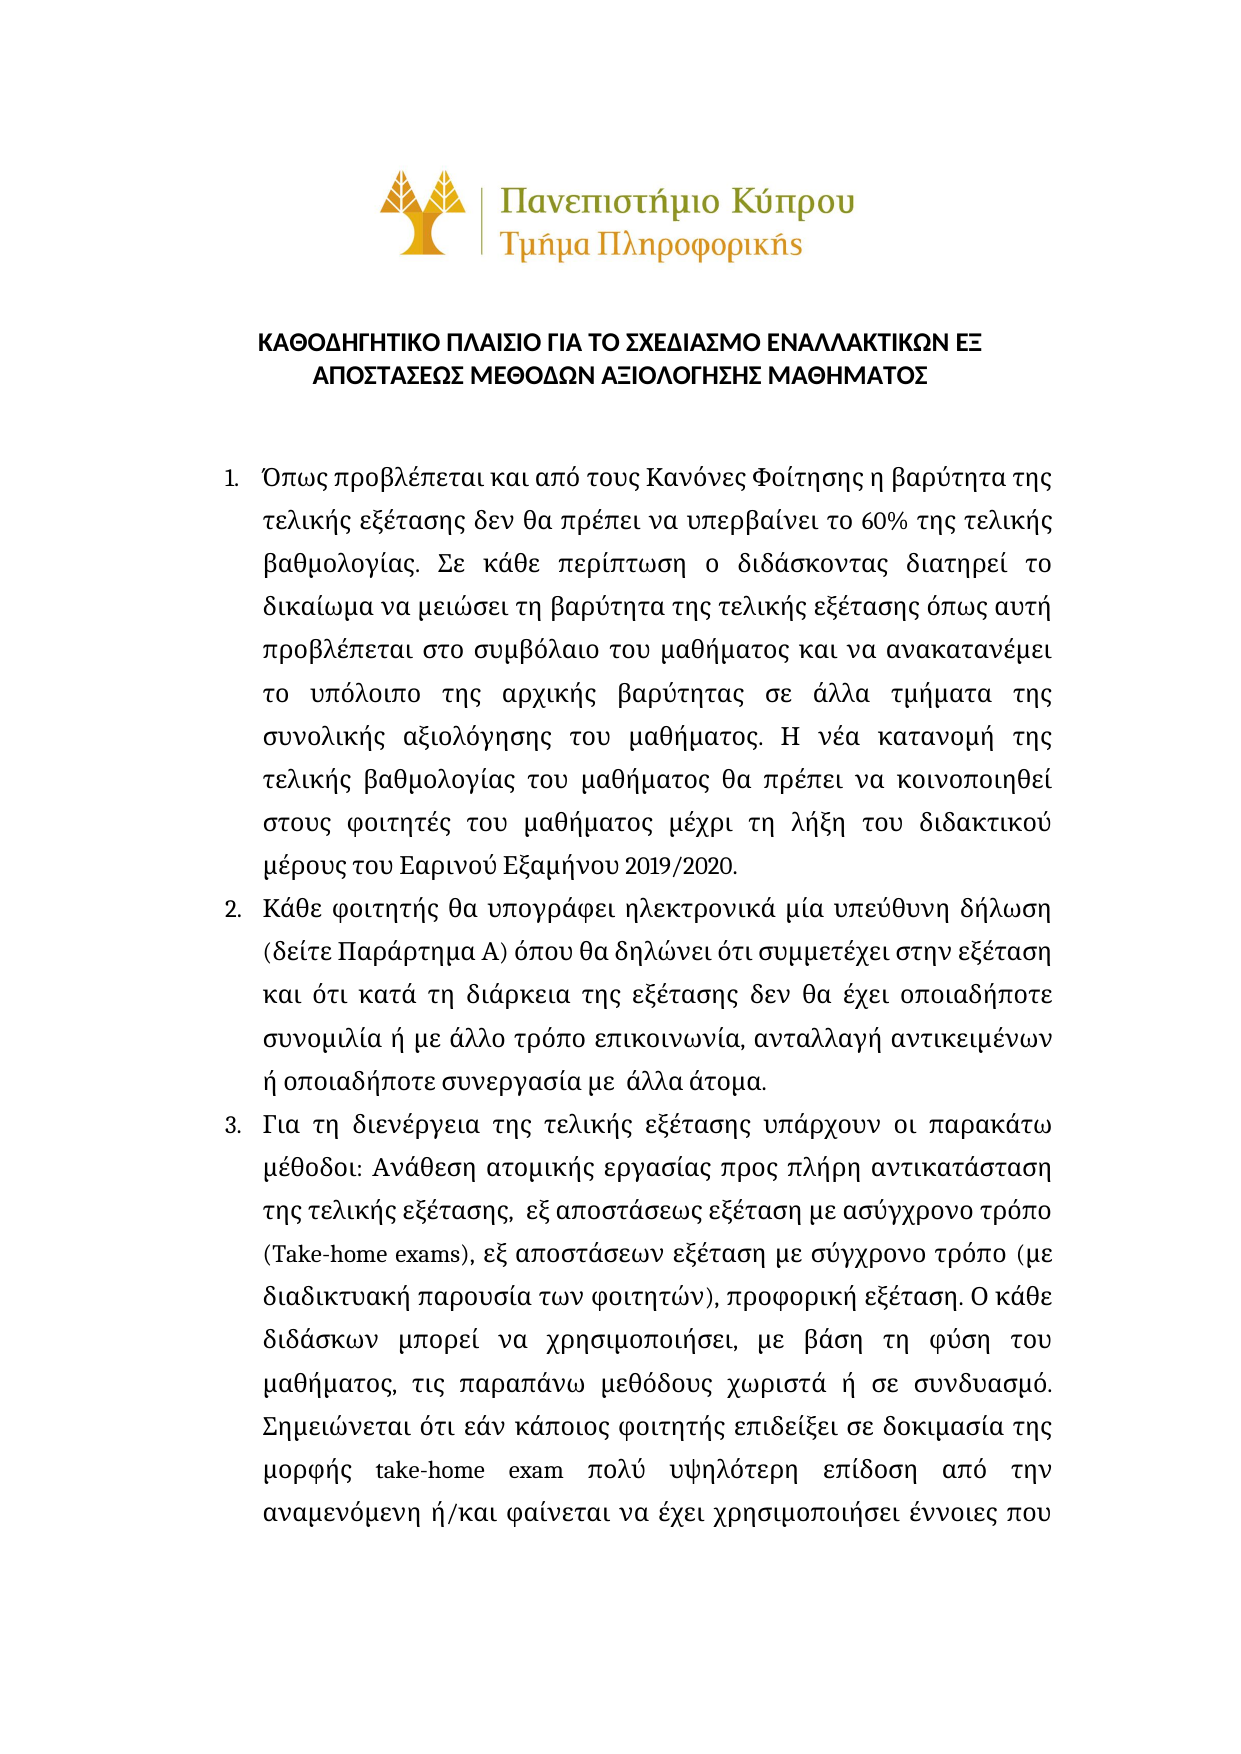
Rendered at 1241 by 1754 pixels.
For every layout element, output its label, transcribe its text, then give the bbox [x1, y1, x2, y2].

text ΚΑΘΟΔΗΓΗΤΙΚΟ ΠΛΑΙΣΙΟ ΓΙΑ ΤΟ ΣΧΕΔΙΑΣΜΟ ΕΝΑΛΛΑΚΤΙΚΩΝ ΕΞ ΑΠΟΣΤΑΣΕΩΣ ΜΕΘΟΔΩΝ ΑΞΙΟΛΟΓΗΣΗΣ ΜΑΘΗΜΑΤΟΣ [187, 326, 1053, 392]
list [225, 1111, 1053, 1528]
list Όπως προβλέπεται και από τους Κανόνες Φοίτησης η βαρύτητα της τελικής εξέτασης δεν θα πρέπει να υπερβαίνει το 60% της τελικής βαθμολογίας. Σε κάθε περίπτωση ο διδάσκοντας διατηρεί το δικαίωμα να μειώσει τη βαρύτητα της τελικής εξέτασης όπως αυτή προβλέπεται στο συμβόλαιο του μαθήματος και να ανακατανέμει το υπόλοιπο της αρχικής βαρύτητας σε άλλα τμήματα της συνολικής αξιολόγησης του μαθήματος. Η νέα κατανομή της τελικής βαθμολογίας του μαθήματος θα πρέπει να κοινοποιηθεί στους φοιτητές του μαθήματος μέχρι τη λήξη του διδακτικού μέρους του Εαρινού Εξαμήνου 2019/2020. [225, 464, 1053, 881]
picture [358, 150, 882, 297]
list Κάθε φοιτητής θα υπογράφει ηλεκτρονικά μία υπεύθυνη δήλωση (δείτε Παράρτημα Α) όπου θα δηλώνει ότι συμμετέχει στην εξέταση και ότι κατά τη διάρκεια της εξέτασης δεν θα έχει οποιαδήποτε συνομιλία ή με άλλο τρόπο επικοινωνία, ανταλλαγή αντικειμένων ή οποιαδήποτε συνεργασία με άλλα άτομα. [225, 895, 1053, 1096]
